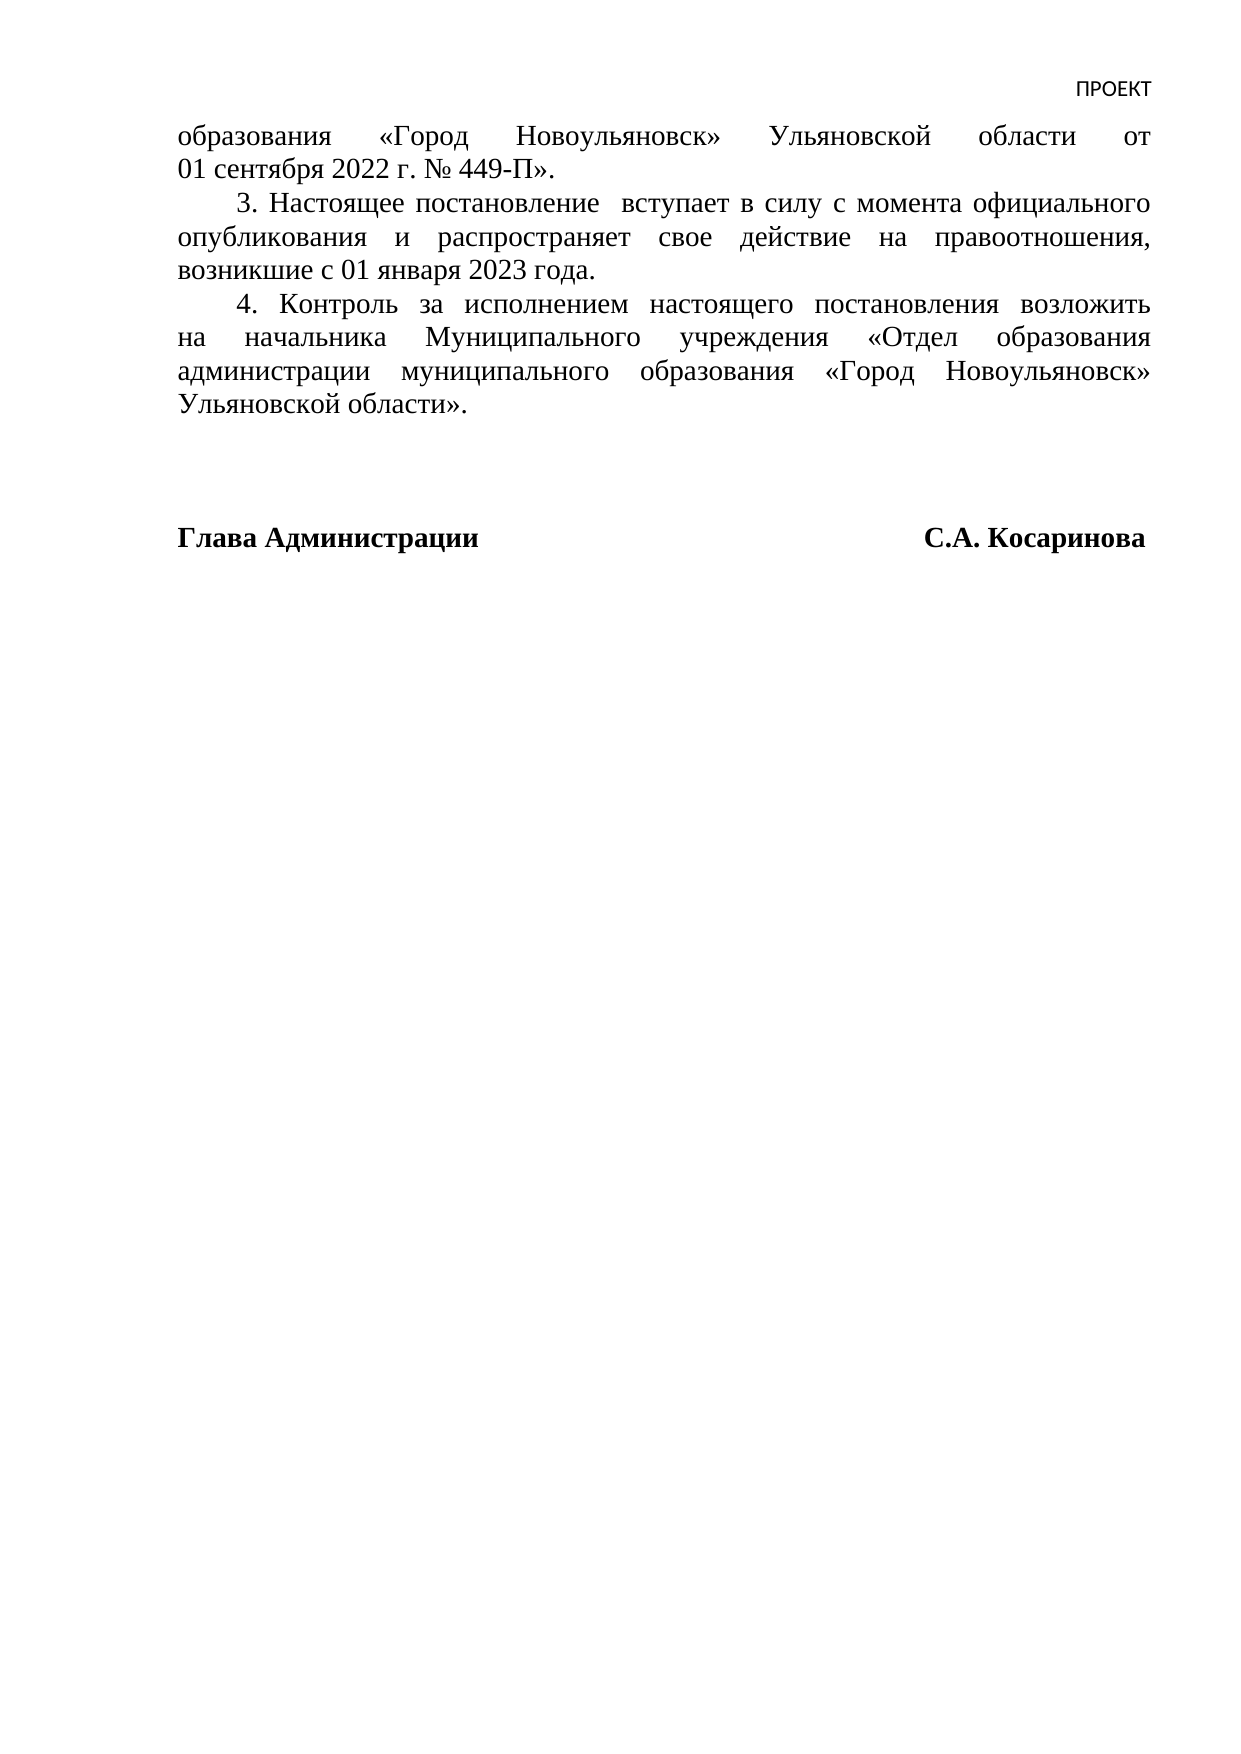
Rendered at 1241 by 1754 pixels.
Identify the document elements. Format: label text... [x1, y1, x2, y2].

text Глава Администрации С.А. Косаринова [177, 521, 1152, 554]
text 3. Настоящее постановление вступает в силу с момента официального опубликования и распространяет свое действие на правоотношения, возникшие с 01 января 2023 года. [177, 185, 1152, 286]
text 4. Контроль за исполнением настоящего постановления возложить на начальника Муниципального учреждения «Отдел образования администрации муниципального образования «Город Новоульяновск» Ульяновской области». [177, 286, 1152, 420]
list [177, 118, 1152, 185]
